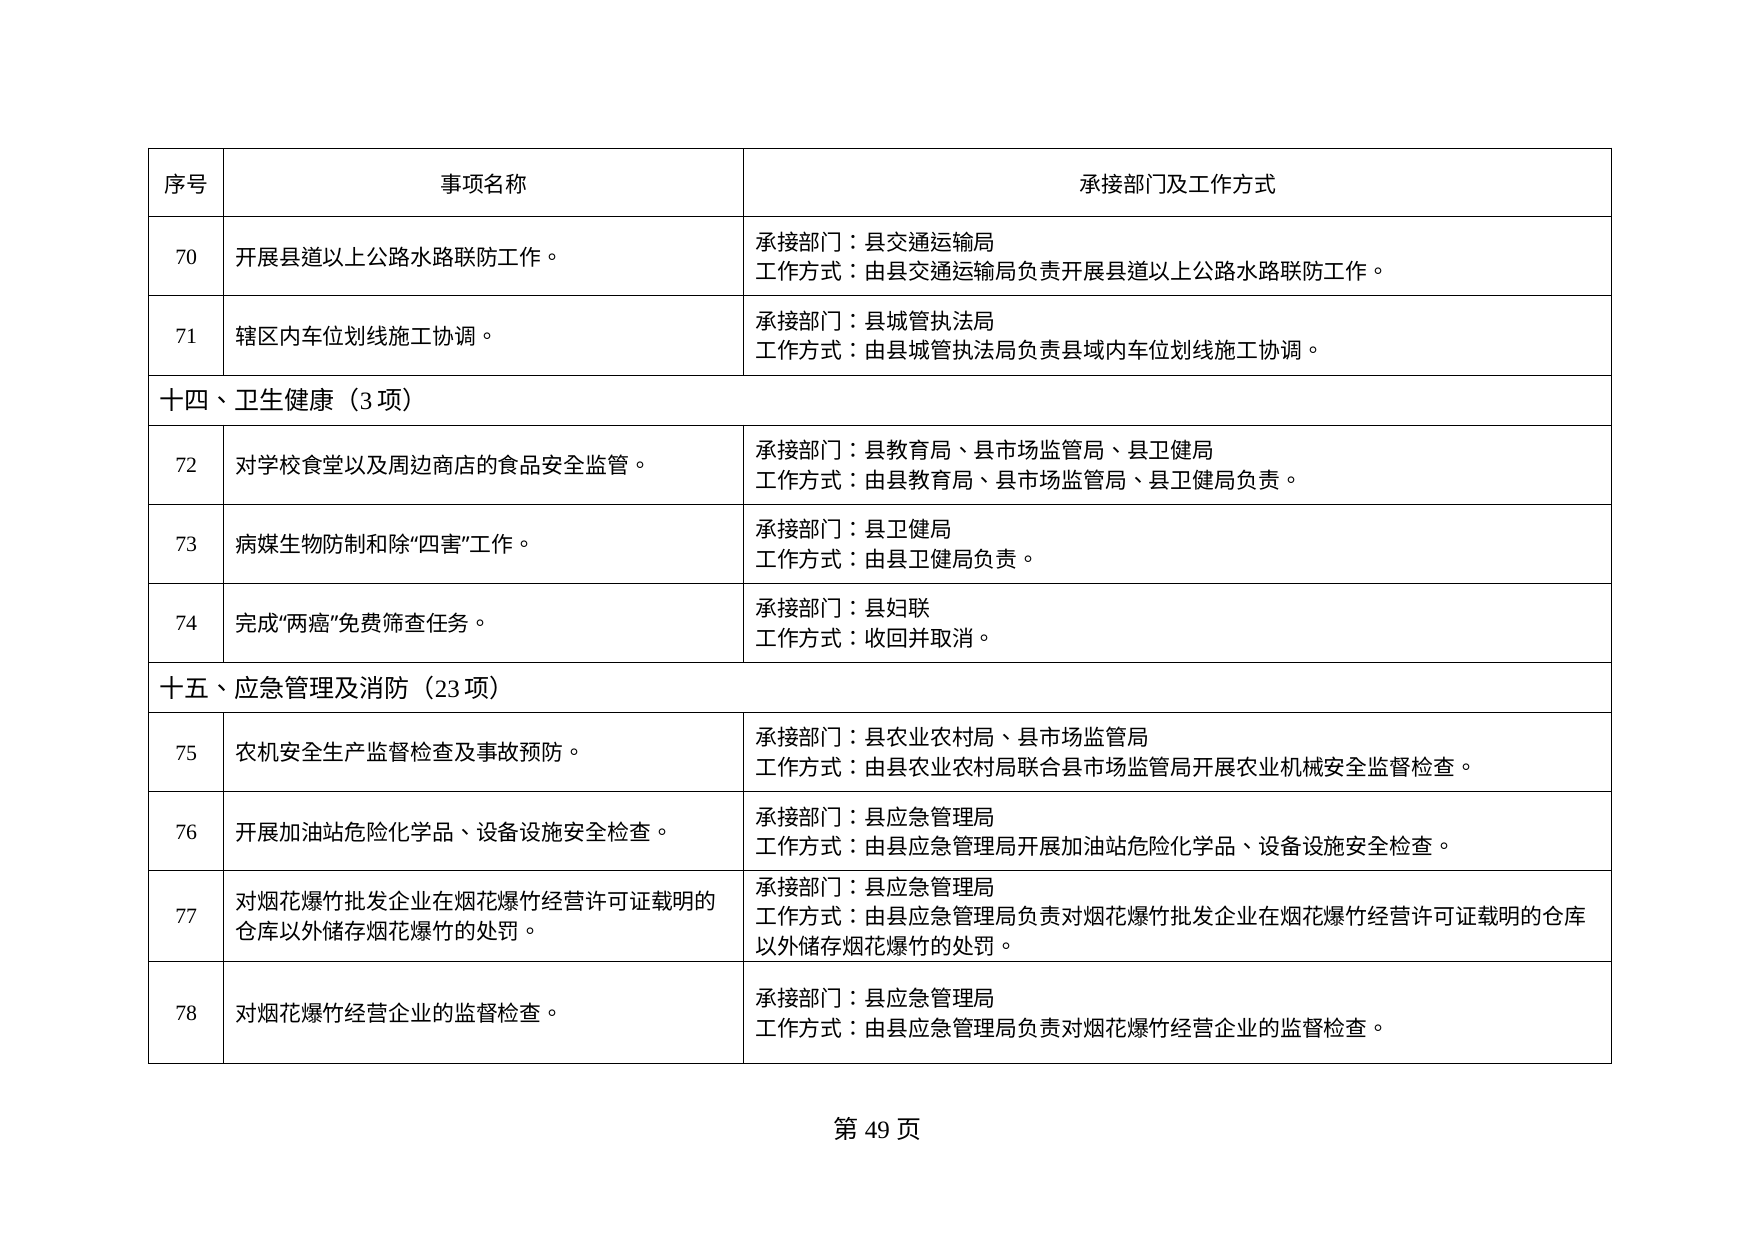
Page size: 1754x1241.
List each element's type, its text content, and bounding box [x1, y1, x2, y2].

table_cell 完成“两癌”免费筛查任务。 [224, 584, 743, 662]
table_cell 开展县道以上公路水路联防工作。 [224, 217, 743, 295]
table_cell 承接部门：县城管执法局 工作方式：由县城管执法局负责县域内车位划线施工协调。 [744, 296, 1611, 374]
table_cell 病媒生物防制和除“四害”工作。 [224, 505, 743, 583]
table_cell 农机安全生产监督检查及事故预防。 [224, 713, 743, 791]
table_cell 承接部门：县卫健局 工作方式：由县卫健局负责。 [744, 505, 1611, 583]
table_cell 76 [149, 792, 223, 870]
table_cell 承接部门：县交通运输局 工作方式：由县交通运输局负责开展县道以上公路水路联防工作。 [744, 217, 1611, 295]
table_cell 十四、卫生健康（3项） [149, 376, 1611, 424]
table_header 序号 [149, 149, 223, 216]
table_cell 75 [149, 713, 223, 791]
table_cell 十五、应急管理及消防（23项） [149, 663, 1611, 712]
table_cell 承接部门：县应急管理局 工作方式：由县应急管理局负责对烟花爆竹批发企业在烟花爆竹经营许可证载明的仓库以外储存烟花爆竹的处罚。 [744, 871, 1611, 961]
table_cell 73 [149, 505, 223, 583]
table_cell 72 [149, 426, 223, 504]
table_cell 辖区内车位划线施工协调。 [224, 296, 743, 374]
table_cell 77 [149, 871, 223, 961]
table_cell 对烟花爆竹经营企业的监督检查。 [224, 962, 743, 1063]
table_cell 承接部门：县教育局、县市场监管局、县卫健局 工作方式：由县教育局、县市场监管局、县卫健局负责。 [744, 426, 1611, 504]
table_cell 对学校食堂以及周边商店的食品安全监管。 [224, 426, 743, 504]
table_header 事项名称 [224, 149, 743, 216]
table_cell 承接部门：县妇联 工作方式：收回并取消。 [744, 584, 1611, 662]
table_cell 承接部门：县农业农村局、县市场监管局 工作方式：由县农业农村局联合县市场监管局开展农业机械安全监督检查。 [744, 713, 1611, 791]
table_cell 对烟花爆竹批发企业在烟花爆竹经营许可证载明的仓库以外储存烟花爆竹的处罚。 [224, 871, 743, 961]
table_cell 78 [149, 962, 223, 1063]
table_cell 74 [149, 584, 223, 662]
table_cell 开展加油站危险化学品、设备设施安全检查。 [224, 792, 743, 870]
table_header 承接部门及工作方式 [744, 149, 1611, 216]
table_cell 71 [149, 296, 223, 374]
table_cell 承接部门：县应急管理局 工作方式：由县应急管理局开展加油站危险化学品、设备设施安全检查。 [744, 792, 1611, 870]
table_cell 70 [149, 217, 223, 295]
table_cell 承接部门：县应急管理局 工作方式：由县应急管理局负责对烟花爆竹经营企业的监督检查。 [744, 962, 1611, 1063]
